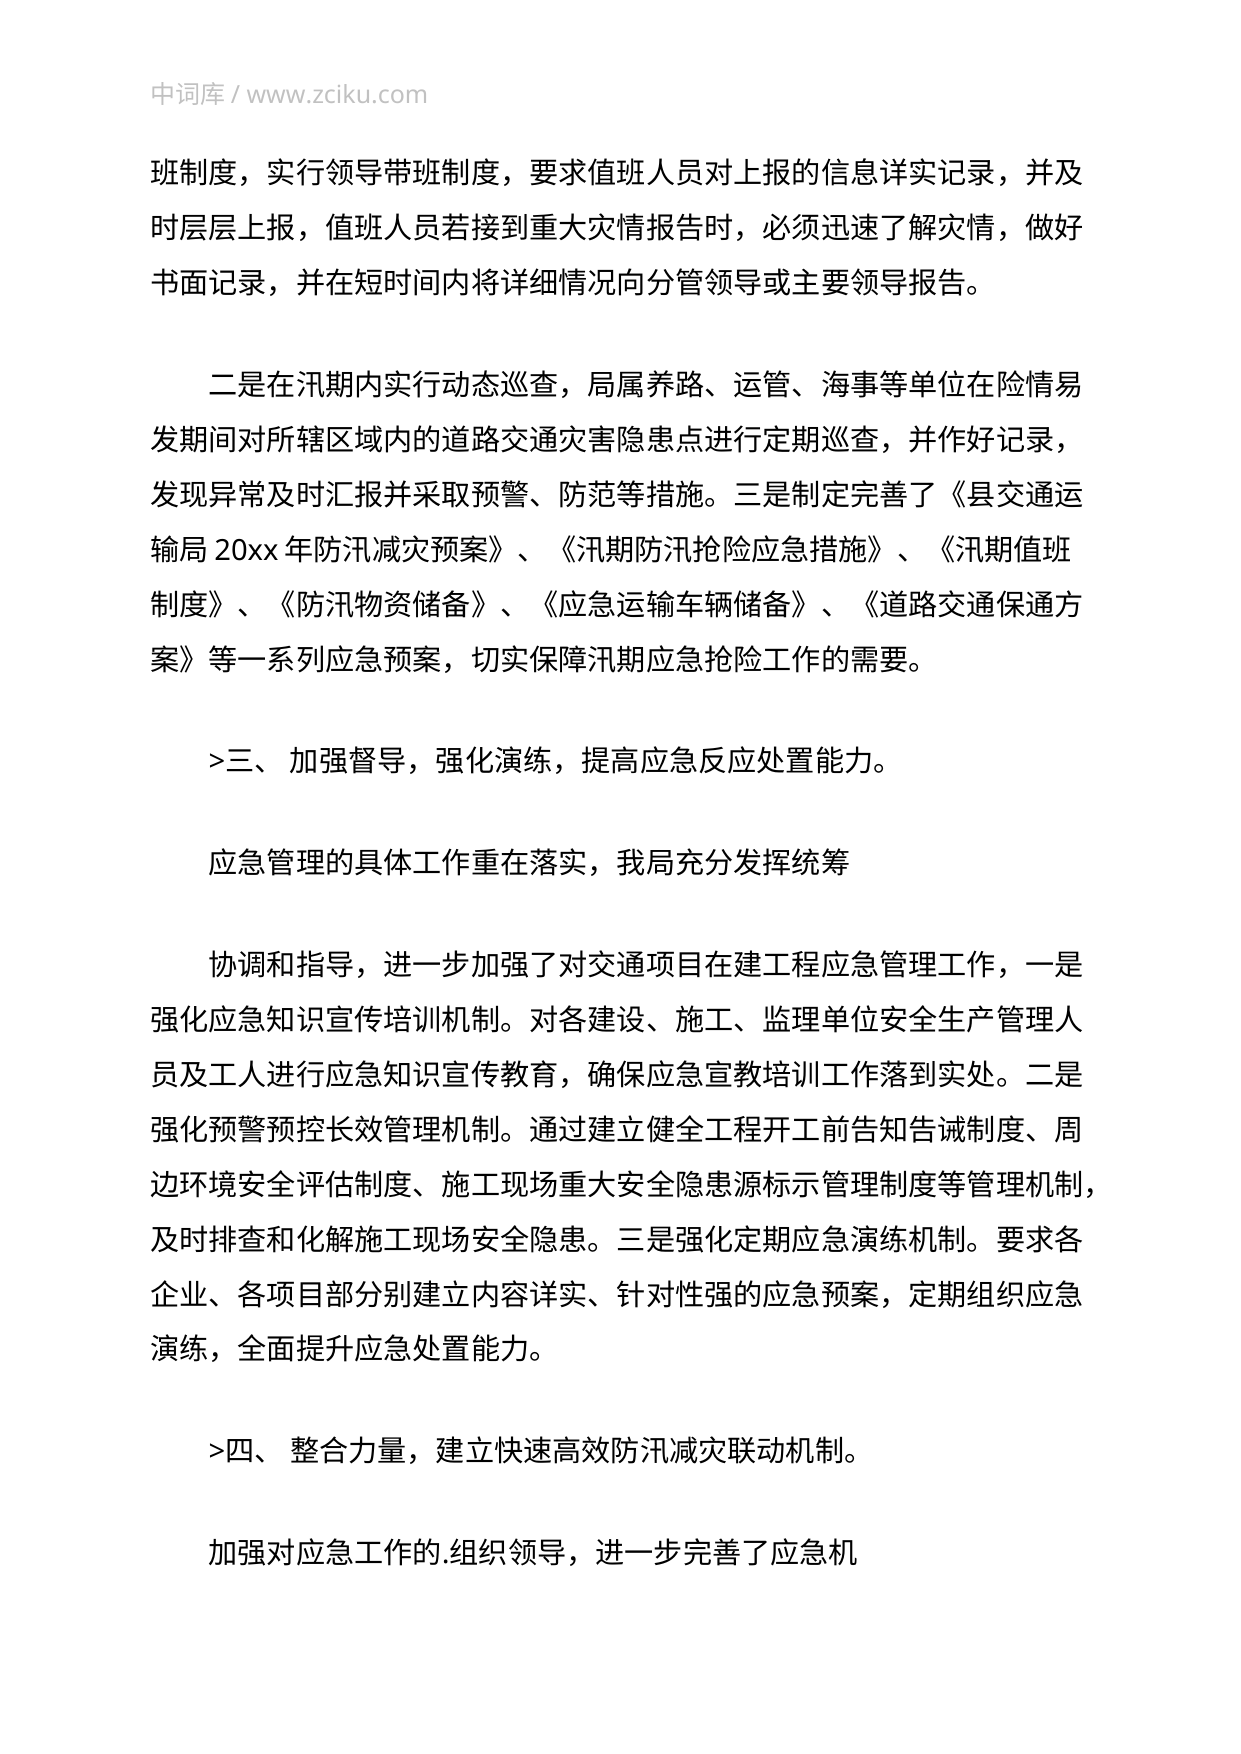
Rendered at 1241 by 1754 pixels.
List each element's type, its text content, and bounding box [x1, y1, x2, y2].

text 二是在汛期内实行动态巡查，局属养路、运管、海事等单位在险情易发期间对所辖区域内的道路交通灾害隐患点进行定期巡查，并作好记录，发现异常及时汇报并采取预警、防范等措施。三是制定完善了《县交通运输局20xx年防汛减灾预案》、《汛期防汛抢险应急措施》、《汛期值班制度》、《防汛物资储备》、《应急运输车辆储备》、《道路交通保通方案》等一系列应急预案，切实保障汛期应急抢险工作的需要。 [150, 362, 1090, 678]
text 协调和指导，进一步加强了对交通项目在建工程应急管理工作，一是强化应急知识宣传培训机制。对各建设、施工、监理单位安全生产管理人员及工人进行应急知识宣传教育，确保应急宣教培训工作落到实处。二是强化预警预控长效管理机制。通过建立健全工程开工前告知告诫制度、周边环境安全评估制度、施工现场重大安全隐患源标示管理制度等管理机制，及时排查和化解施工现场安全隐患。三是强化定期应急演练机制。要求各企业、各项目部分别建立内容详实、针对性强的应急预案，定期组织应急演练，全面提升应急处置能力。 [150, 942, 1090, 1368]
text >四、 整合力量，建立快速高效防汛减灾联动机制。 [150, 1428, 1090, 1470]
text 加强对应急工作的.组织领导，进一步完善了应急机 [150, 1530, 1090, 1572]
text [150, 150, 1090, 302]
text >三、 加强督导，强化演练，提高应急反应处置能力。 [150, 738, 1090, 780]
text 应急管理的具体工作重在落实，我局充分发挥统筹 [150, 840, 1090, 882]
